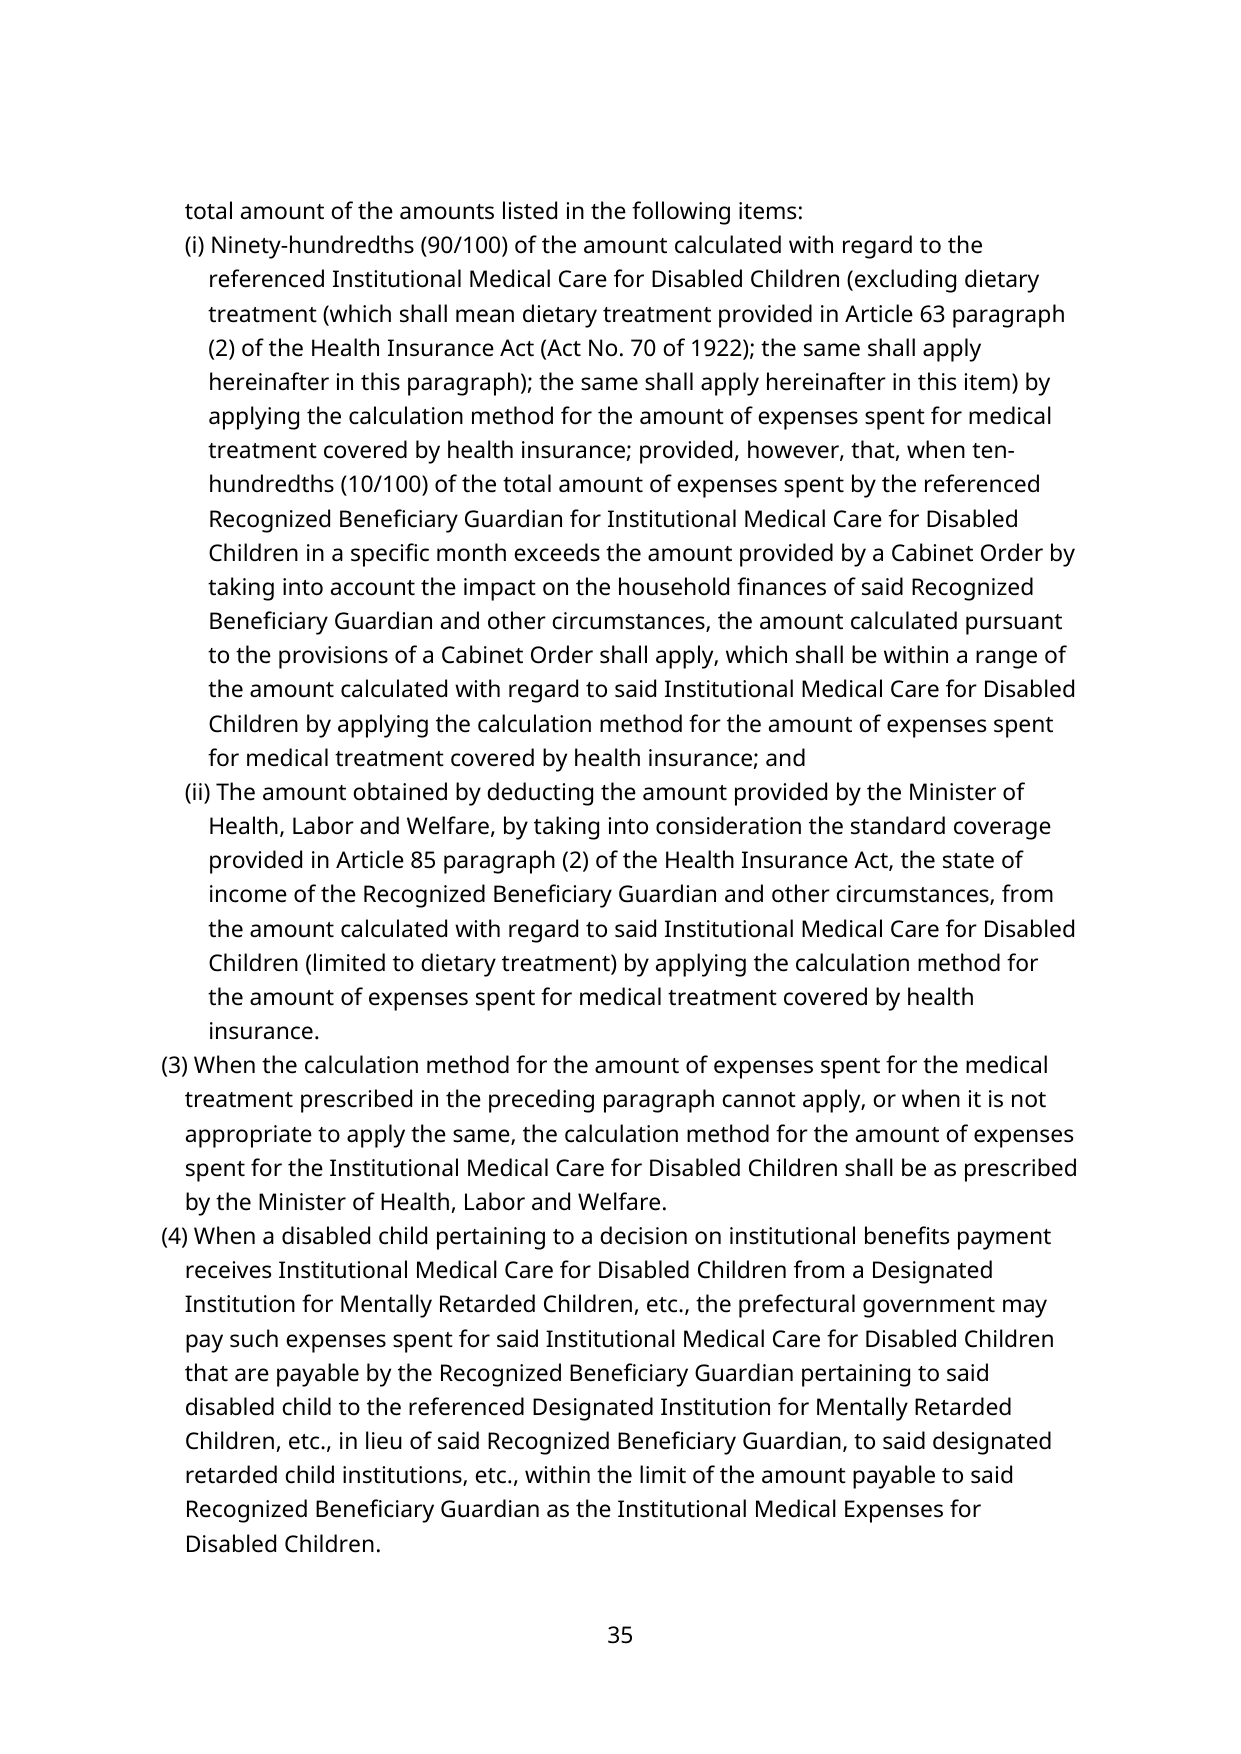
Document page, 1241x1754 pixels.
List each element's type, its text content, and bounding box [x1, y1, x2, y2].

text (4) When a disabled child pertaining to a decision on institutional benefits payment receives Institutional Medical Care for Disabled Children from a Designated Institution for Mentally Retarded Children, etc., the prefectural government may pay such expenses spent for said Institutional Medical Care for Disabled Children that are payable by the Recognized Beneficiary Guardian pertaining to said disabled child to the referenced Designated Institution for Mentally Retarded Children, etc., in lieu of said Recognized Beneficiary Guardian, to said designated retarded child institutions, etc., within the limit of the amount payable to said Recognized Beneficiary Guardian as the Institutional Medical Expenses for Disabled Children. [161, 1219, 1079, 1560]
text (ii) The amount obtained by deducting the amount provided by the Minister of Health, Labor and Welfare, by taking into consideration the standard coverage provided in Article 85 paragraph (2) of the Health Insurance Act, the state of income of the Recognized Beneficiary Guardian and other circumstances, from the amount calculated with regard to said Institutional Medical Care for Disabled Children (limited to dietary treatment) by applying the calculation method for the amount of expenses spent for medical treatment covered by health insurance. [184, 774, 1079, 1048]
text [161, 194, 1079, 228]
text (i) Ninety-hundredths (90/100) of the amount calculated with regard to the referenced Institutional Medical Care for Disabled Children (excluding dietary treatment (which shall mean dietary treatment provided in Article 63 paragraph (2) of the Health Insurance Act (Act No. 70 of 1922); the same shall apply hereinafter in this paragraph); the same shall apply hereinafter in this item) by applying the calculation method for the amount of expenses spent for medical treatment covered by health insurance; provided, however, that, when ten-hundredths (10/100) of the total amount of expenses spent by the referenced Recognized Beneficiary Guardian for Institutional Medical Care for Disabled Children in a specific month exceeds the amount provided by a Cabinet Order by taking into account the impact on the household finances of said Recognized Beneficiary Guardian and other circumstances, the amount calculated pursuant to the provisions of a Cabinet Order shall apply, which shall be within a range of the amount calculated with regard to said Institutional Medical Care for Disabled Children by applying the calculation method for the amount of expenses spent for medical treatment covered by health insurance; and [184, 228, 1079, 774]
text (3) When the calculation method for the amount of expenses spent for the medical treatment prescribed in the preceding paragraph cannot apply, or when it is not appropriate to apply the same, the calculation method for the amount of expenses spent for the Institutional Medical Care for Disabled Children shall be as prescribed by the Minister of Health, Labor and Welfare. [161, 1048, 1079, 1219]
